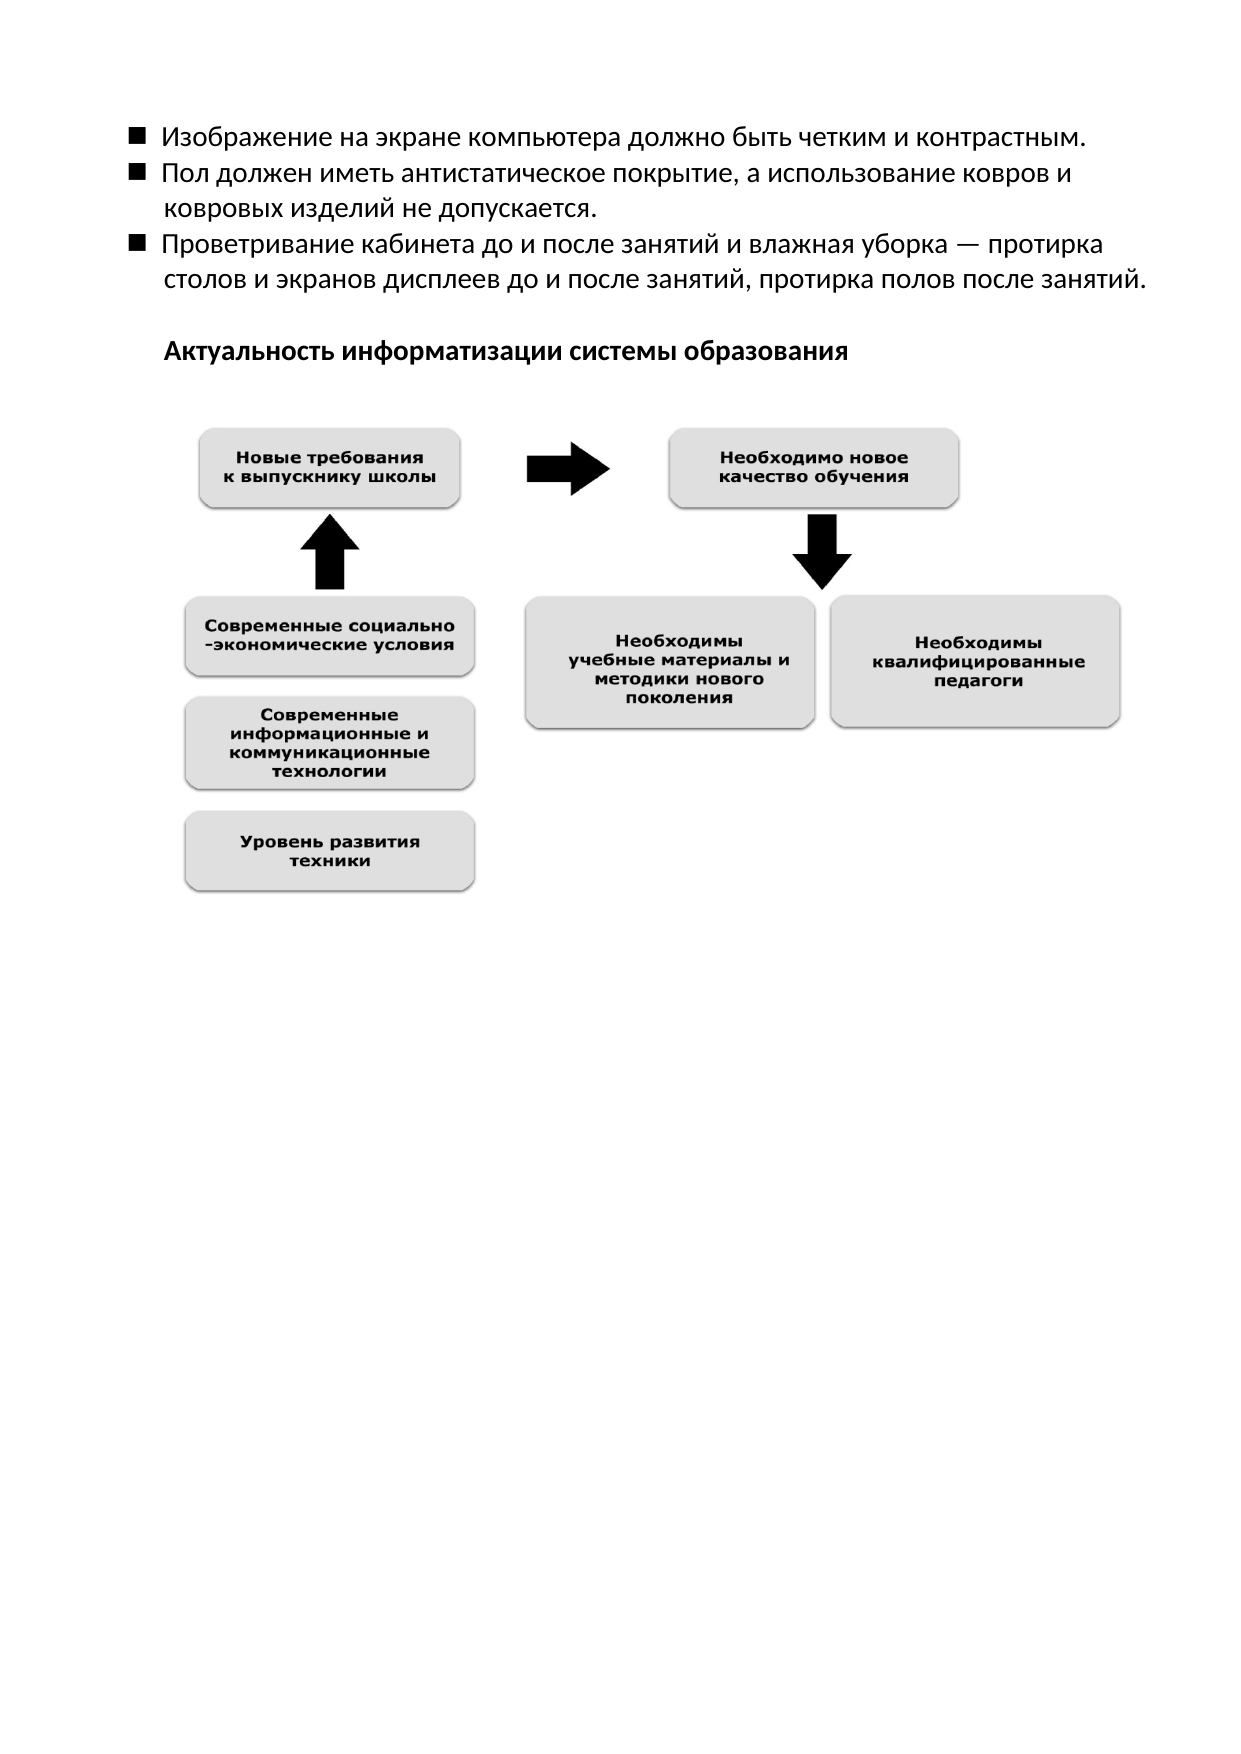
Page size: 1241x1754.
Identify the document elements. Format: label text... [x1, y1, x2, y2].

text Актуальность информатизации системы образования [164, 332, 1152, 367]
list Проветривание кабинета до и после занятий и влажная уборка — протирка столов и экранов дисплеев до и после занятий, протирка полов после занятий. [126, 225, 1152, 296]
list Изображение на экране компьютера должно быть четким и контрастным. [126, 118, 1152, 154]
list Пол должен иметь антистатическое покрытие, а использование ковров и ковровых изделий не допускается. [126, 154, 1152, 225]
picture [163, 403, 1173, 916]
